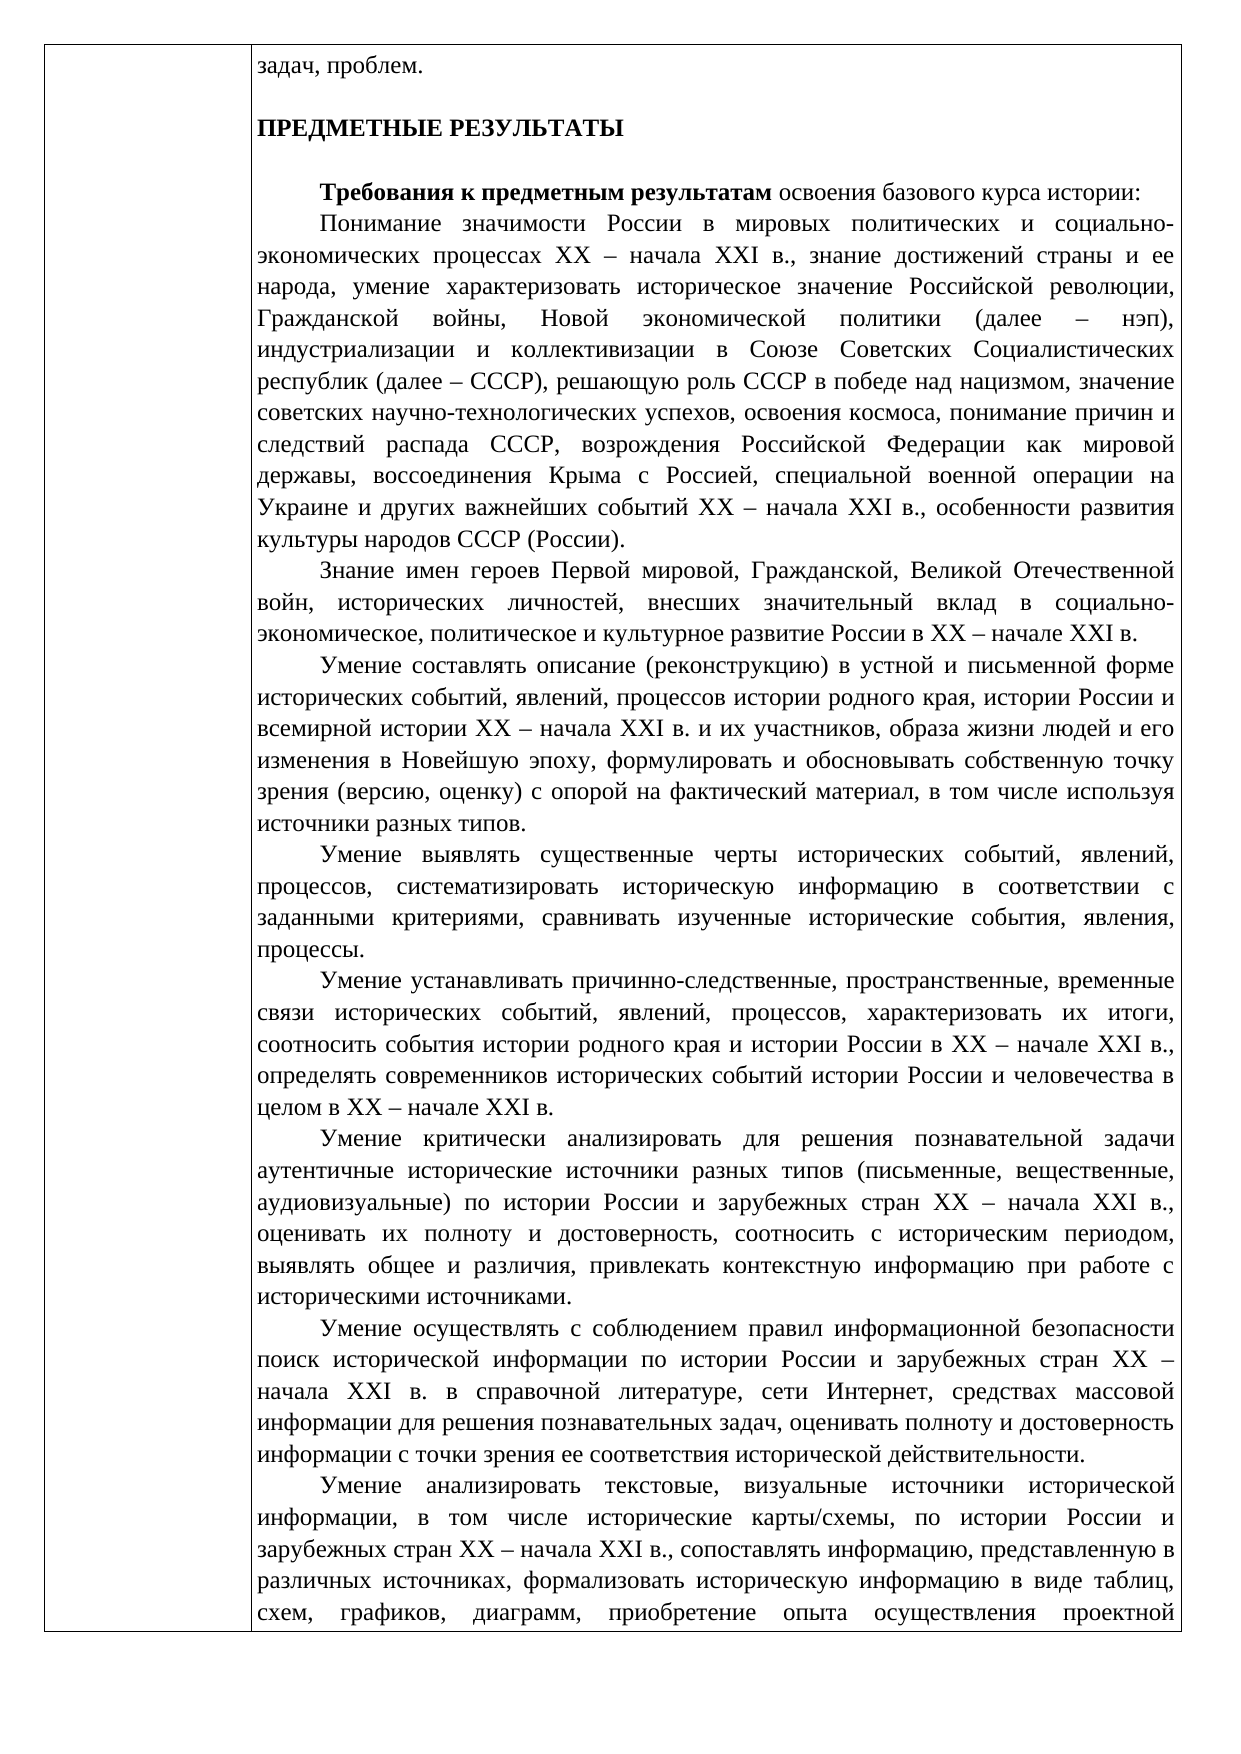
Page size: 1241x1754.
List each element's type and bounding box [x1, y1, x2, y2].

table_cell [45, 45, 251, 1631]
table_cell [252, 45, 1181, 1631]
